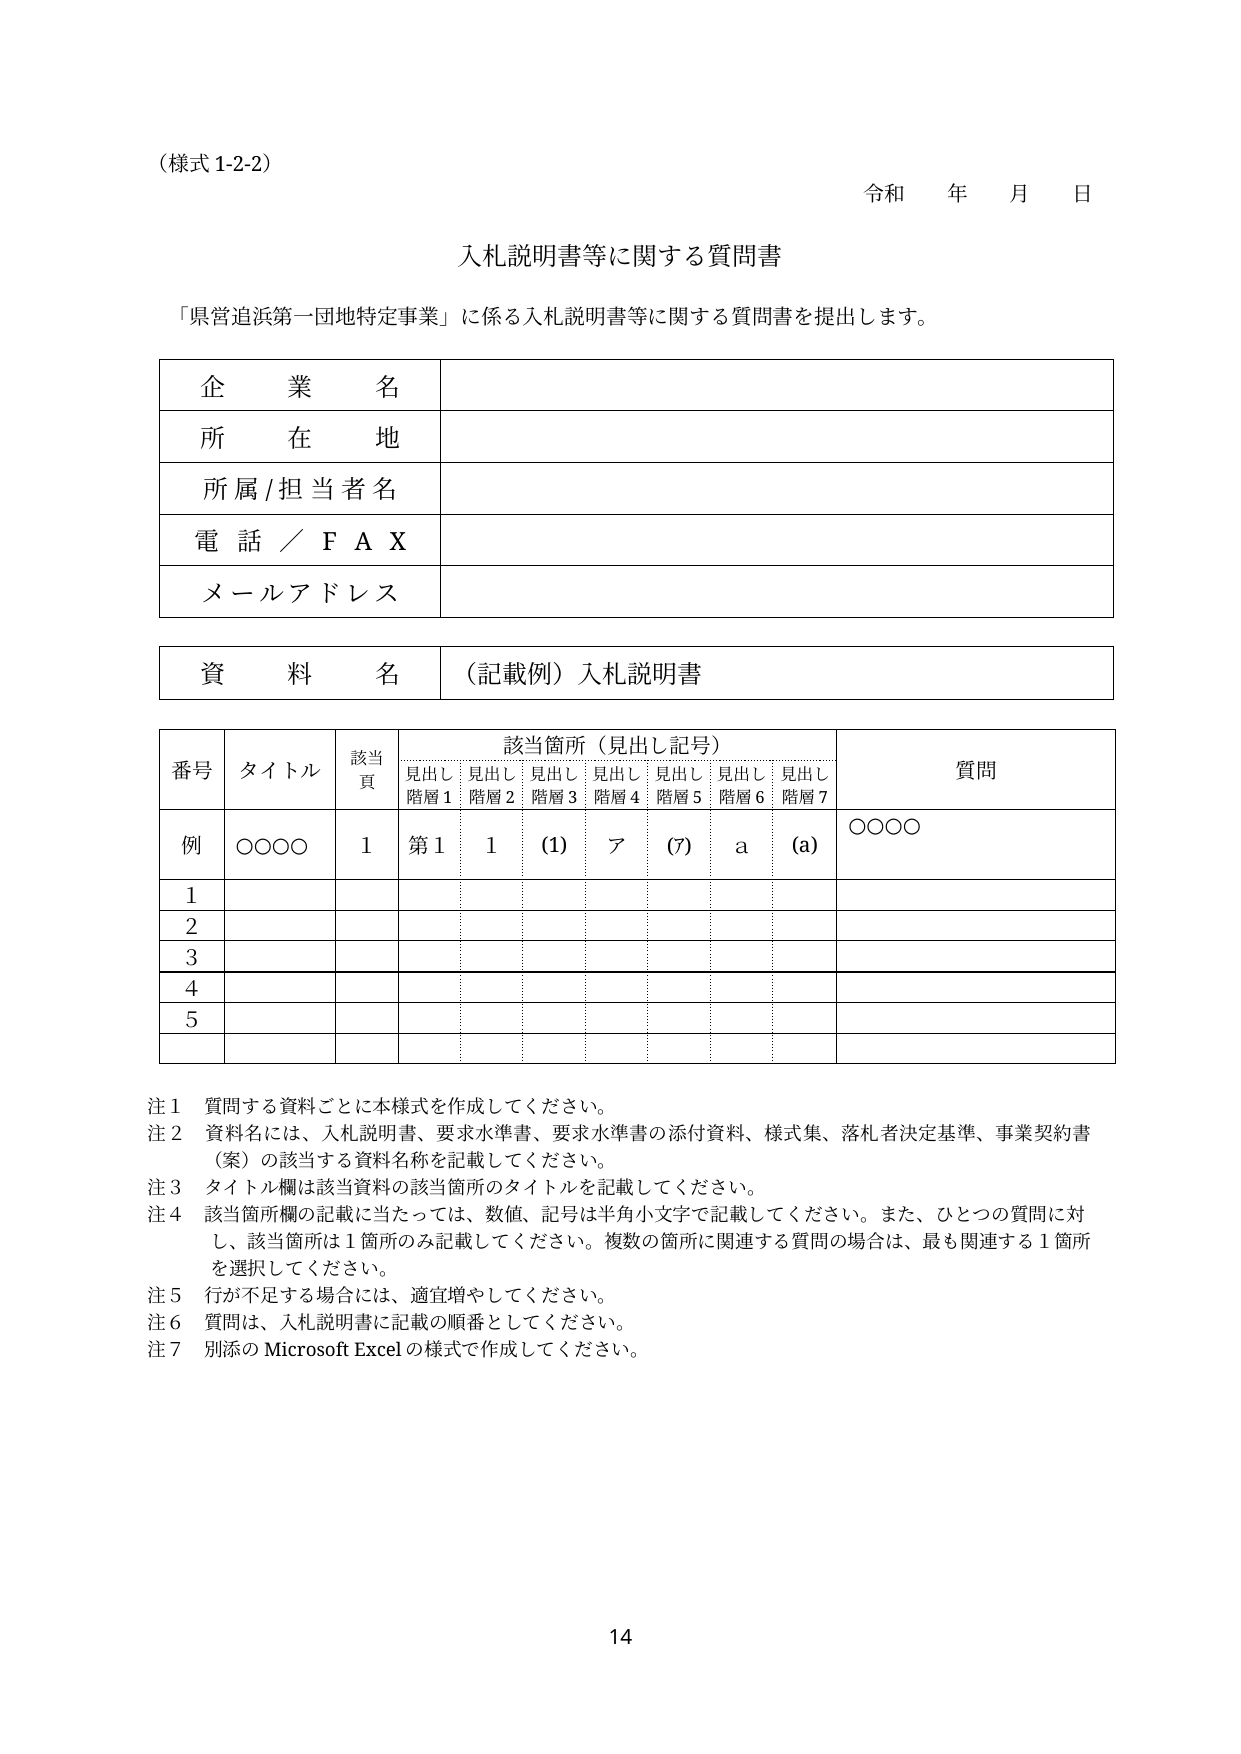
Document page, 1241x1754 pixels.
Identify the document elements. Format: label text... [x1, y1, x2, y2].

table_header 資料名 [160, 647, 440, 699]
table_cell 見出し 階層6 [710, 760, 773, 809]
table_cell １ [160, 880, 224, 909]
table_cell [399, 1034, 461, 1063]
text 入札説明書等に関する質問書 [148, 236, 1092, 272]
table_cell [336, 973, 398, 1002]
table_cell [648, 1034, 710, 1063]
table_cell [837, 941, 1115, 971]
table_cell [837, 911, 1115, 940]
table_cell [399, 1003, 461, 1033]
table_cell [461, 1003, 523, 1033]
table_cell [336, 880, 398, 909]
table_cell [523, 973, 585, 1002]
table_cell [523, 1003, 585, 1033]
table_cell [837, 1003, 1115, 1033]
table_cell [773, 941, 836, 971]
table_cell [585, 1034, 648, 1063]
table_cell [336, 1003, 398, 1033]
table_cell [710, 941, 773, 971]
table_cell 電話／FAX [160, 515, 440, 565]
table_cell [160, 1034, 224, 1063]
table_cell [648, 1003, 710, 1033]
table_cell [399, 973, 461, 1002]
text 「県営追浜第一団地特定事業」に係る入札説明書等に関する質問書を提出します。 [148, 301, 1092, 330]
table_cell [441, 515, 1113, 565]
table_cell [710, 880, 773, 909]
table_cell ア [585, 810, 648, 878]
table_cell [585, 880, 648, 909]
table_cell 見出し 階層5 [648, 760, 710, 809]
table_cell １ [336, 810, 398, 878]
table_cell [648, 941, 710, 971]
text 注２ 資料名には、入札説明書、要求水準書、要求水準書の添付資料、様式集、落札者決定基準、事業契約書（案）の該当する資料名称を記載してください。 [148, 1119, 1092, 1173]
table_header 該当箇所（見出し記号） [399, 730, 836, 760]
table_cell [225, 880, 335, 909]
table_cell [399, 911, 461, 940]
table_header 番号 [160, 730, 224, 809]
table_cell 所在地 [160, 411, 440, 462]
table_cell (ｱ) [648, 810, 710, 878]
table_header 質問 [837, 730, 1115, 809]
text 注５ 行が不足する場合には、適宜増やしてください。 [148, 1281, 1092, 1308]
table_cell 見出し 階層7 [773, 760, 836, 809]
text 注４ 該当箇所欄の記載に当たっては、数値、記号は半角小文字で記載してください。また、ひとつの質問に対 [148, 1200, 1092, 1227]
table_cell [773, 973, 836, 1002]
table_cell [523, 911, 585, 940]
table_cell 見出し 階層1 [399, 760, 461, 809]
table_cell [441, 411, 1113, 462]
table_cell [461, 1034, 523, 1063]
table_cell [585, 941, 648, 971]
table_cell [336, 911, 398, 940]
text 注１ 質問する資料ごとに本様式を作成してください。 [148, 1092, 1092, 1119]
table_cell [441, 463, 1113, 513]
table_cell ３ [160, 941, 224, 971]
table_cell [648, 973, 710, 1002]
table_cell [837, 1034, 1115, 1063]
table_cell [441, 566, 1113, 617]
text 注７ 別添のMicrosoft Excelの様式で作成してください。 [148, 1335, 1092, 1362]
table_cell [523, 880, 585, 909]
table_cell [837, 973, 1115, 1002]
table_cell [710, 973, 773, 1002]
table_cell 例 [160, 810, 224, 878]
table_cell [585, 911, 648, 940]
table_cell ○○○○ [837, 810, 1115, 878]
table_cell [336, 1034, 398, 1063]
table_header 該当頁 [336, 730, 398, 809]
table_cell [461, 973, 523, 1002]
table_cell メールアドレス [160, 566, 440, 617]
table_cell [336, 941, 398, 971]
table_cell [710, 1034, 773, 1063]
table_header [441, 360, 1113, 410]
table_cell ○○○○ [225, 810, 335, 878]
table_cell [225, 973, 335, 1002]
table_cell 見出し 階層3 [523, 760, 585, 809]
table_cell [710, 1003, 773, 1033]
table_cell (1) [523, 810, 585, 878]
text 令和 年 月 日 [148, 178, 1092, 208]
table_cell [225, 1034, 335, 1063]
table_cell [648, 911, 710, 940]
table_cell ａ [710, 810, 773, 878]
table_cell [585, 973, 648, 1002]
table_cell [225, 911, 335, 940]
table_header タイトル [225, 730, 335, 809]
table_cell [773, 911, 836, 940]
table_cell [773, 1034, 836, 1063]
text し、該当箇所は１箇所のみ記載してください。複数の箇所に関連する質問の場合は、最も関連する１箇所を選択してください。 [210, 1227, 1092, 1281]
table_cell 第１ [399, 810, 461, 878]
table_cell (a) [773, 810, 836, 878]
table_cell [399, 880, 461, 909]
table_cell ２ [160, 911, 224, 940]
table_cell [225, 1003, 335, 1033]
table_cell ４ [160, 973, 224, 1002]
table_cell [461, 880, 523, 909]
text 注３ タイトル欄は該当資料の該当箇所のタイトルを記載してください。 [148, 1173, 1092, 1200]
table_cell [773, 880, 836, 909]
table_cell [648, 880, 710, 909]
table_cell [837, 880, 1115, 909]
table_cell [461, 911, 523, 940]
table_cell [523, 941, 585, 971]
table_cell 見出し 階層4 [585, 760, 648, 809]
table_cell [710, 911, 773, 940]
table_cell 見出し 階層2 [461, 760, 523, 809]
table_cell １ [461, 810, 523, 878]
table_cell [399, 941, 461, 971]
table_cell 所属/担当者名 [160, 463, 440, 513]
table_cell [773, 1003, 836, 1033]
text 注６ 質問は、入札説明書に記載の順番としてください。 [148, 1308, 1092, 1335]
table_cell [225, 941, 335, 971]
text （様式1-2-2） [148, 148, 1092, 178]
table_cell [585, 1003, 648, 1033]
table_header 企業名 [160, 360, 440, 410]
table_cell [523, 1034, 585, 1063]
table_header （記載例）入札説明書 [441, 647, 1113, 699]
table_cell [461, 941, 523, 971]
table_cell ５ [160, 1003, 224, 1033]
